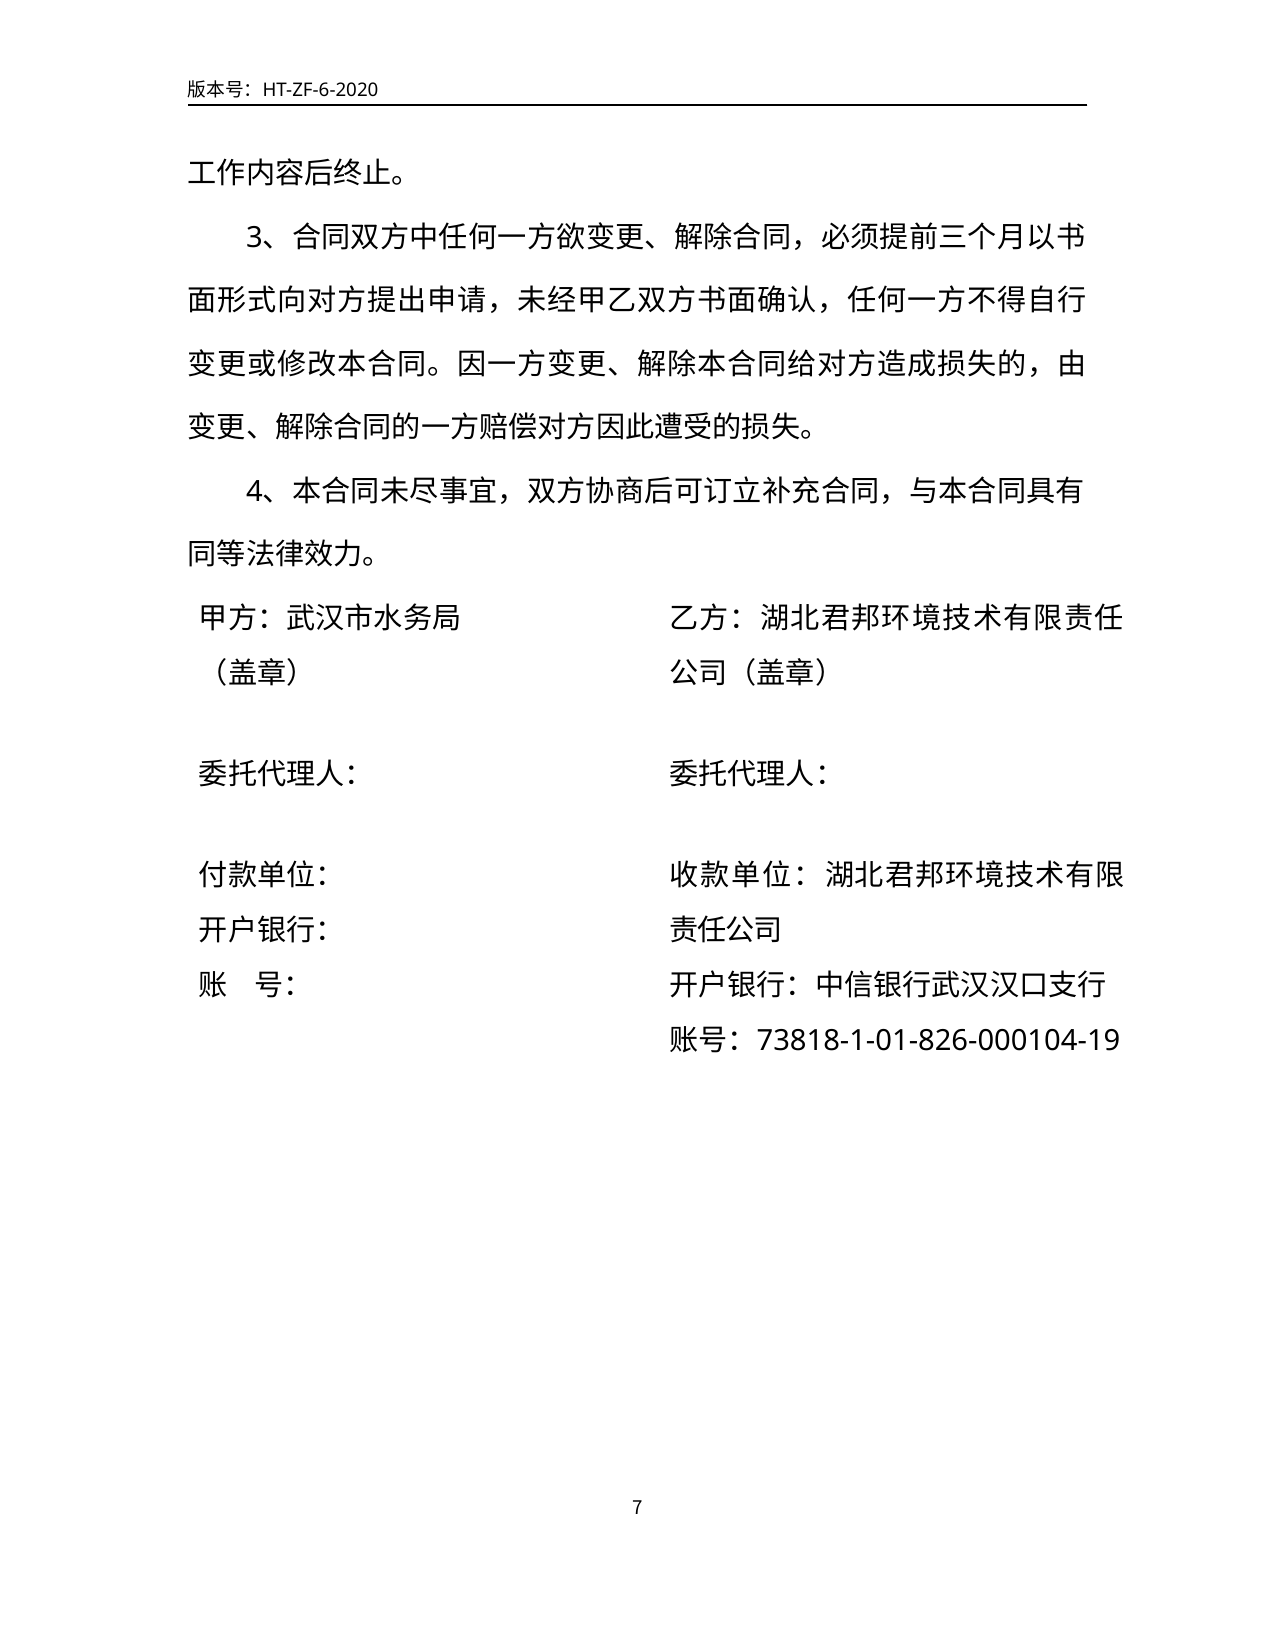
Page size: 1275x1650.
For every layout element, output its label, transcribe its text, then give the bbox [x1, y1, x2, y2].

table_cell 委托代理人： [658, 699, 1136, 800]
table_cell 收款单位：湖北君邦环境技术有限责任公司 开户银行：中信银行武汉汉口支行 账号：73818-1-01-826-000104-19 [658, 800, 1136, 1066]
text 4、本合同未尽事宜，双方协商后可订立补充合同，与本合同具有同等法律效力。 [187, 467, 1087, 573]
table_cell 付款单位： 开户银行： 账 号： [188, 800, 658, 1066]
table_header 乙方：湖北君邦环境技术有限责任公司（盖章） [658, 594, 1136, 699]
table_header 甲方：武汉市水务局 （盖章） [188, 594, 658, 699]
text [187, 150, 1087, 192]
table_cell 委托代理人： [188, 699, 658, 800]
text 3、合同双方中任何一方欲变更、解除合同，必须提前三个月以书面形式向对方提出申请，未经甲乙双方书面确认，任何一方不得自行变更或修改本合同。因一方变更、解除本合同给对方造成损失的，由变更、解除合同的一方赔偿对方因此遭受的损失。 [187, 213, 1087, 446]
